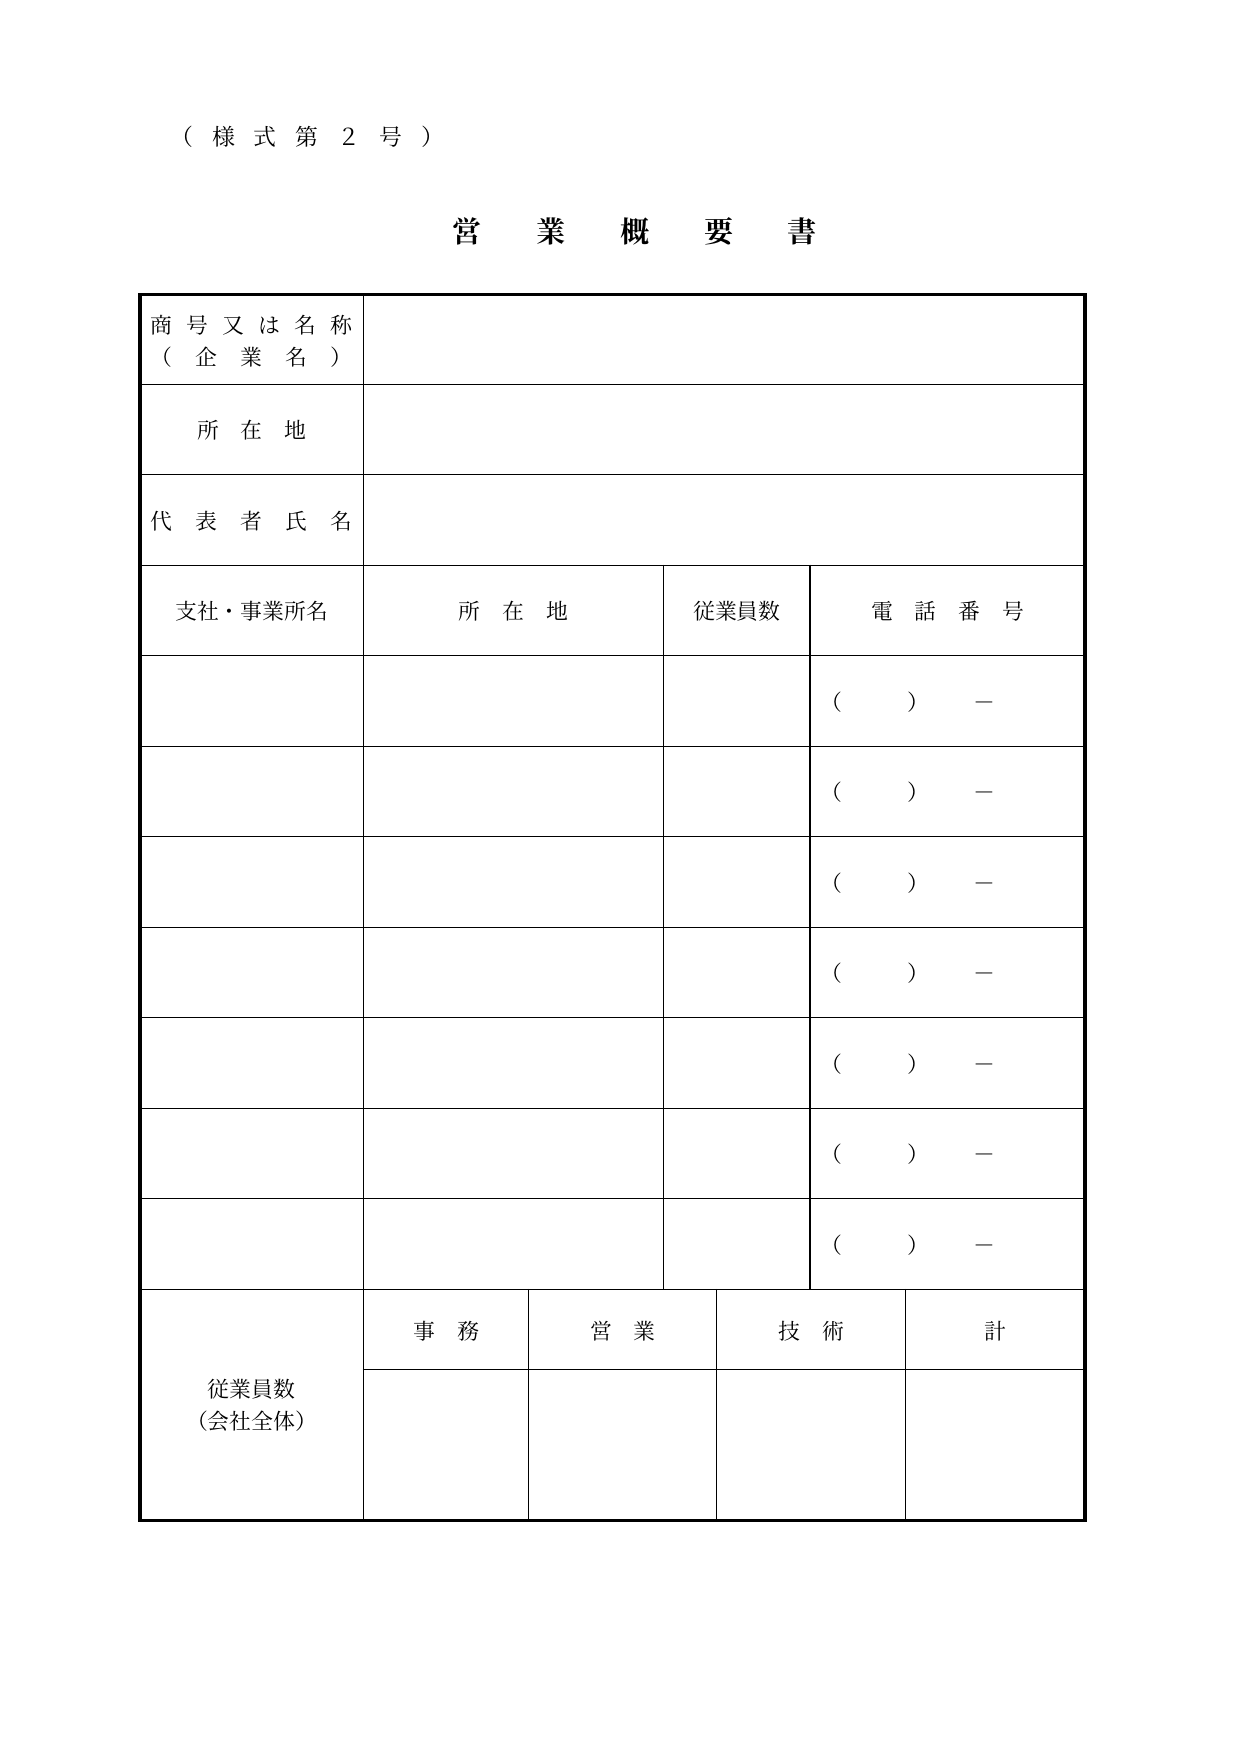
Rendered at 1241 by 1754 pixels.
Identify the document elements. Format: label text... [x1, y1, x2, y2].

table_cell [142, 1018, 363, 1108]
table_header [364, 296, 1083, 383]
table_cell （ ） － [811, 656, 1083, 746]
table_cell [364, 1018, 663, 1108]
table_cell 支社・事業所名 [142, 566, 363, 655]
text キ 暴力団又は暴力団員であることを知りながらこれらを利用している者（様式第２号） [128, 104, 1112, 167]
table_cell 従業員数 （会社全体） [142, 1290, 363, 1518]
table_cell [364, 928, 663, 1017]
table_cell 事 務 [364, 1290, 528, 1369]
table_cell （ ） － [811, 747, 1083, 836]
table_cell （ ） － [811, 1199, 1083, 1289]
table_cell [664, 1109, 809, 1198]
table_cell [142, 928, 363, 1017]
table_cell [364, 1109, 663, 1198]
table_cell [664, 837, 809, 927]
table_cell 所 在 地 [142, 385, 363, 474]
table_cell （ ） － [811, 1109, 1083, 1198]
table_cell （ ） － [811, 1018, 1083, 1108]
table_cell 従業員数 [664, 566, 809, 655]
table_cell 技 術 [717, 1290, 905, 1369]
table_cell [529, 1370, 716, 1518]
table_cell [142, 747, 363, 836]
table_cell [364, 385, 1083, 474]
table_cell 電 話 番 号 [811, 566, 1083, 655]
table_cell [664, 1018, 809, 1108]
table_cell [364, 1370, 528, 1518]
table_cell 代表者氏名 [142, 475, 363, 564]
table_cell [142, 1109, 363, 1198]
table_cell [364, 656, 663, 746]
table_cell [142, 837, 363, 927]
table_cell 営 業 [529, 1290, 716, 1369]
table_cell （ ） － [811, 837, 1083, 927]
table_cell [906, 1370, 1083, 1518]
table_cell 計 [906, 1290, 1083, 1369]
table_cell [364, 475, 1083, 564]
table_cell [142, 656, 363, 746]
table_cell [664, 656, 809, 746]
table_cell [664, 928, 809, 1017]
text 営 業 概 要 書 [128, 198, 1112, 261]
table_cell [364, 747, 663, 836]
table_cell （ ） － [811, 928, 1083, 1017]
table_cell [664, 1199, 809, 1289]
table_cell [142, 1199, 363, 1289]
table_cell [664, 747, 809, 836]
table_cell 所 在 地 [364, 566, 663, 655]
table_header 商号又は名称 （企業名） [142, 296, 363, 383]
table_cell [364, 837, 663, 927]
table_cell [364, 1199, 663, 1289]
table_cell [717, 1370, 905, 1518]
